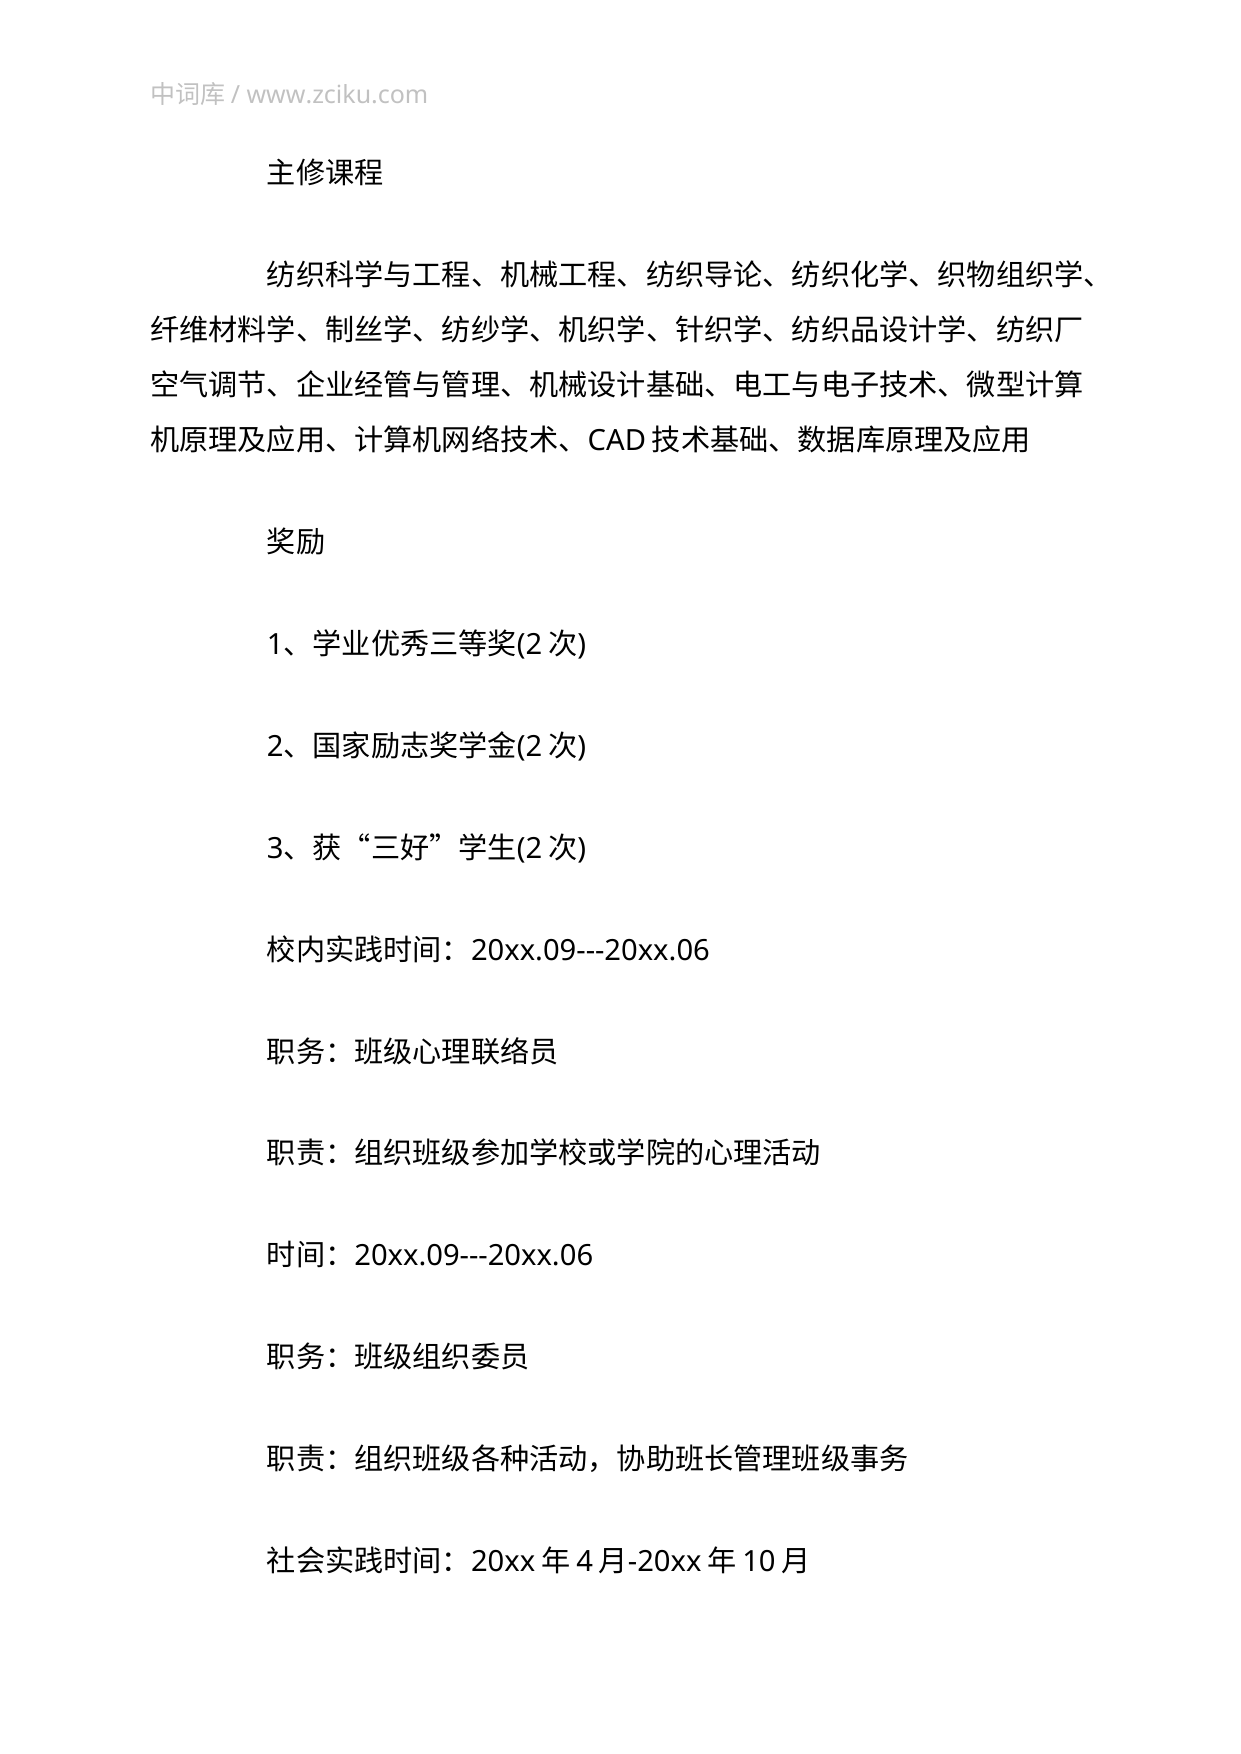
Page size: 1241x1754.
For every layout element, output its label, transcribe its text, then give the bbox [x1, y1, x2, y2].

text 职责：组织班级各种活动，协助班长管理班级事务 [150, 1435, 1090, 1478]
text 社会实践时间：20xx年4月-20xx年10月 [150, 1537, 1090, 1579]
text 1、学业优秀三等奖(2次) [150, 620, 1090, 663]
text 3、获“三好”学生(2次) [150, 824, 1090, 867]
text 2、国家励志奖学金(2次) [150, 722, 1090, 764]
text 职责：组织班级参加学校或学院的心理活动 [150, 1130, 1090, 1172]
text 职务：班级组织委员 [150, 1334, 1090, 1376]
text 职务：班级心理联络员 [150, 1028, 1090, 1070]
text 时间：20xx.09---20xx.06 [150, 1232, 1090, 1274]
text 奖励 [150, 518, 1090, 561]
text 纺织科学与工程、机械工程、纺织导论、纺织化学、织物组织学、纤维材料学、制丝学、纺纱学、机织学、针织学、纺织品设计学、纺织厂空气调节、企业经管与管理、机械设计基础、电工与电子技术、微型计算机原理及应用、计算机网络技术、CAD技术基础、数据库原理及应用 [150, 252, 1090, 459]
text 校内实践时间：20xx.09---20xx.06 [150, 926, 1090, 968]
text 主修课程 [150, 150, 1090, 192]
